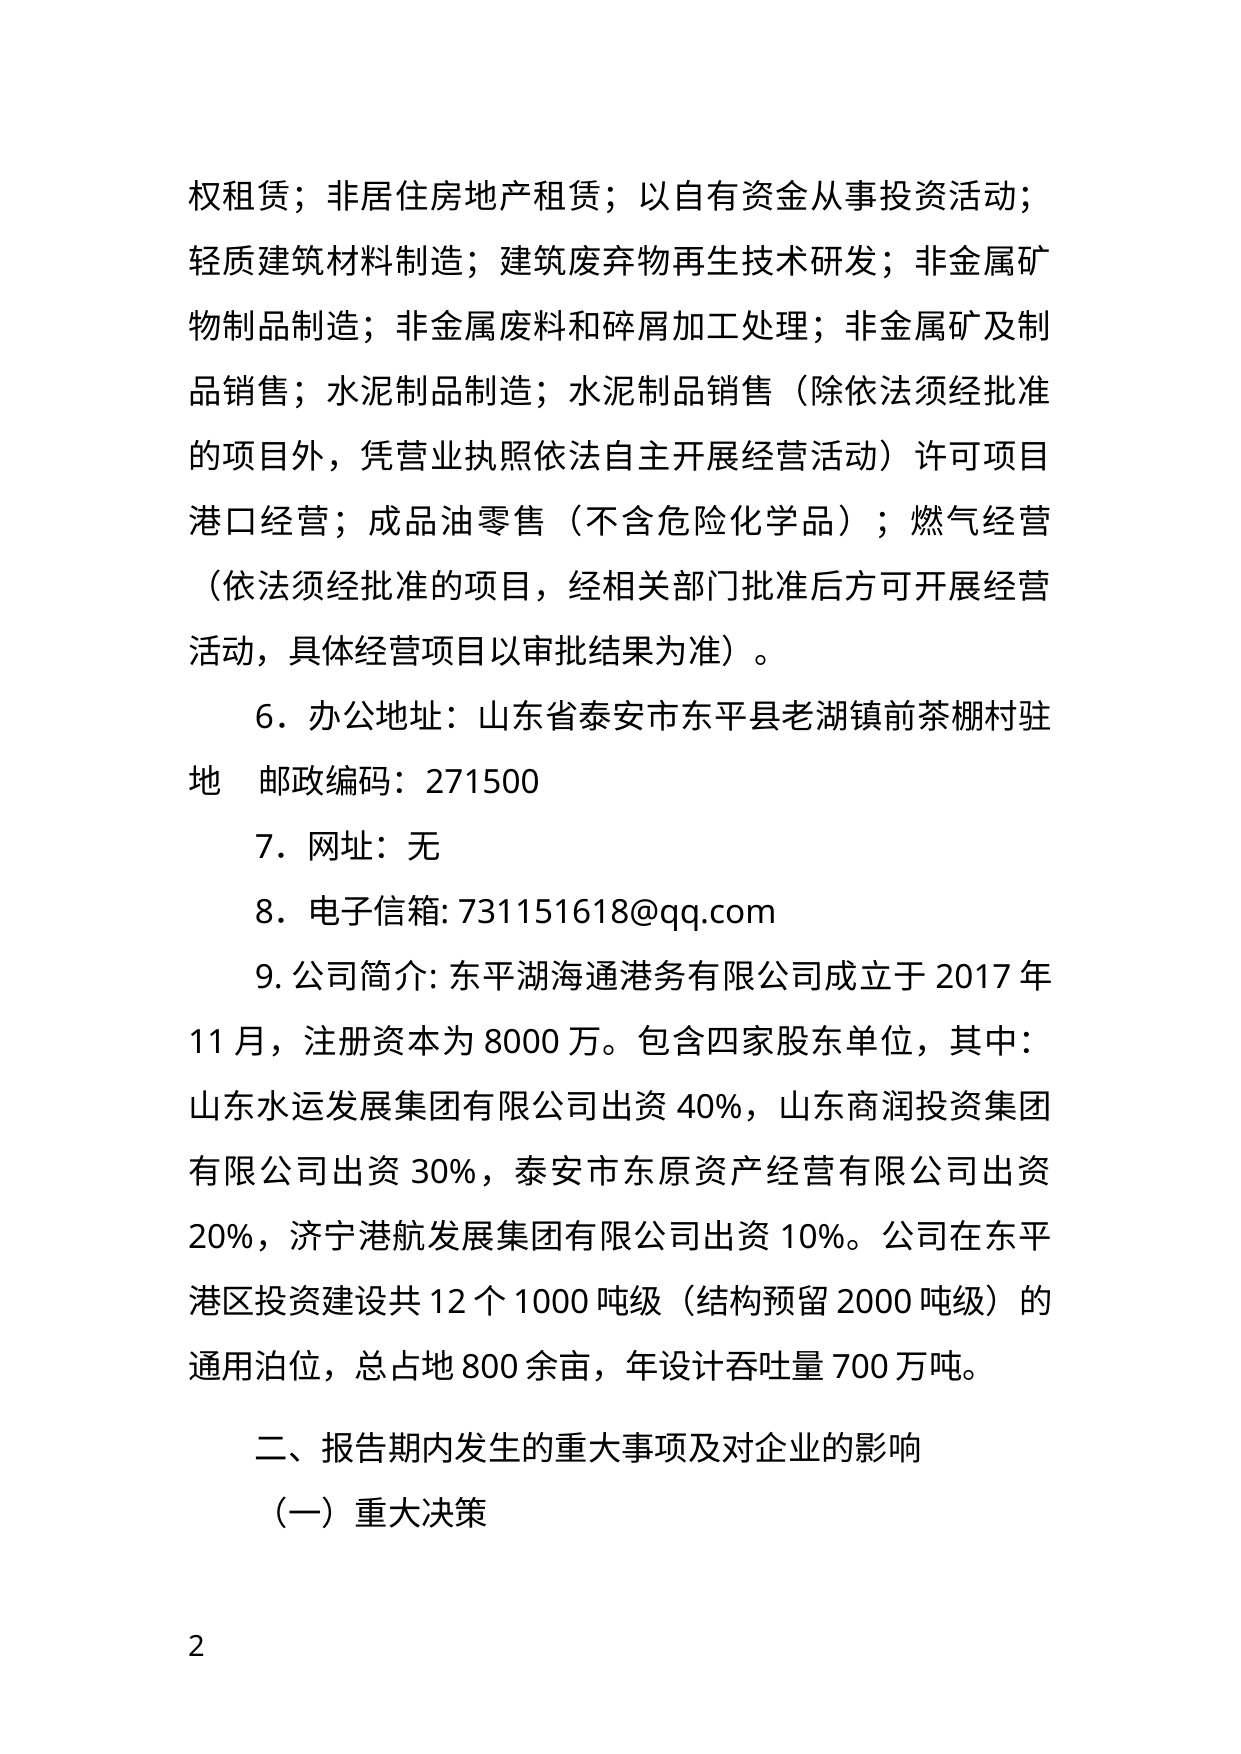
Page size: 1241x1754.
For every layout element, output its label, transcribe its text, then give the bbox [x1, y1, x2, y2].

text 二、报告期内发生的重大事项及对企业的影响 [188, 1414, 1052, 1479]
text 8．电子信箱: 731151618@qq.com [188, 877, 1052, 942]
list 公司简介: 东平湖海通港务有限公司成立于2017年11月，注册资本为8000万。包含四家股东单位，其中：山东水运发展集团有限公司出资40%，山东商润投资集团有限公司出资30%，泰安市东原资产经营有限公司出资20%，济宁港航发展集团有限公司出资10%。公司在东平港区投资建设共12个1000吨级（结构预留2000吨级）的通用泊位，总占地800余亩，年设计吞吐量700万吨。 [188, 942, 1052, 1397]
text （一）重大决策 [188, 1479, 1052, 1544]
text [188, 162, 1052, 682]
text 7．网址：无 [188, 812, 1052, 877]
text 6．办公地址：山东省泰安市东平县老湖镇前茶棚村驻地 邮政编码：271500 [188, 682, 1052, 812]
